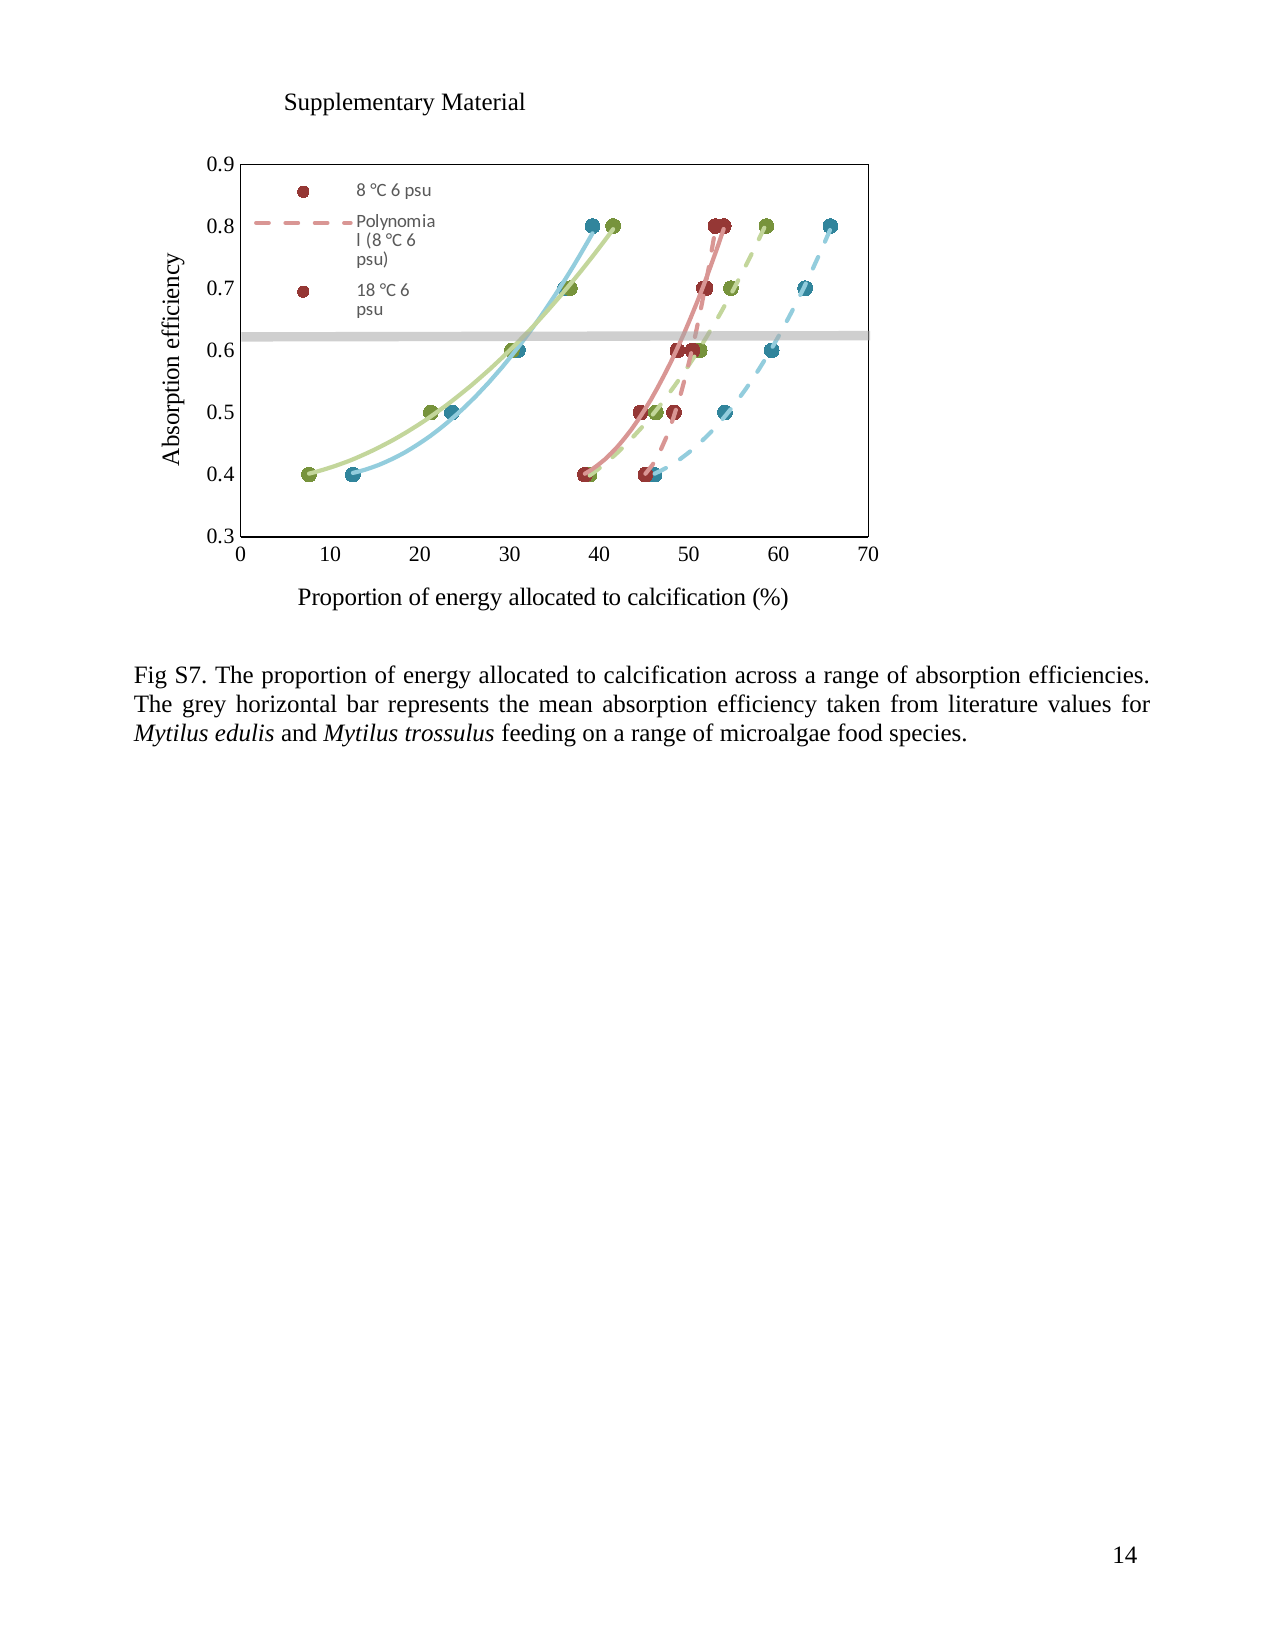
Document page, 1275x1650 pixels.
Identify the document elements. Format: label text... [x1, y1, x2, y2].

text Fig S7. The proportion of energy allocated to calcification across a range of absorption efficiencies. The grey horizontal bar represents the mean absorption efficiency taken from literature values for Mytilus edulis and Mytilus trossulus feeding on a range of microalgae food species. [133, 660, 1152, 746]
